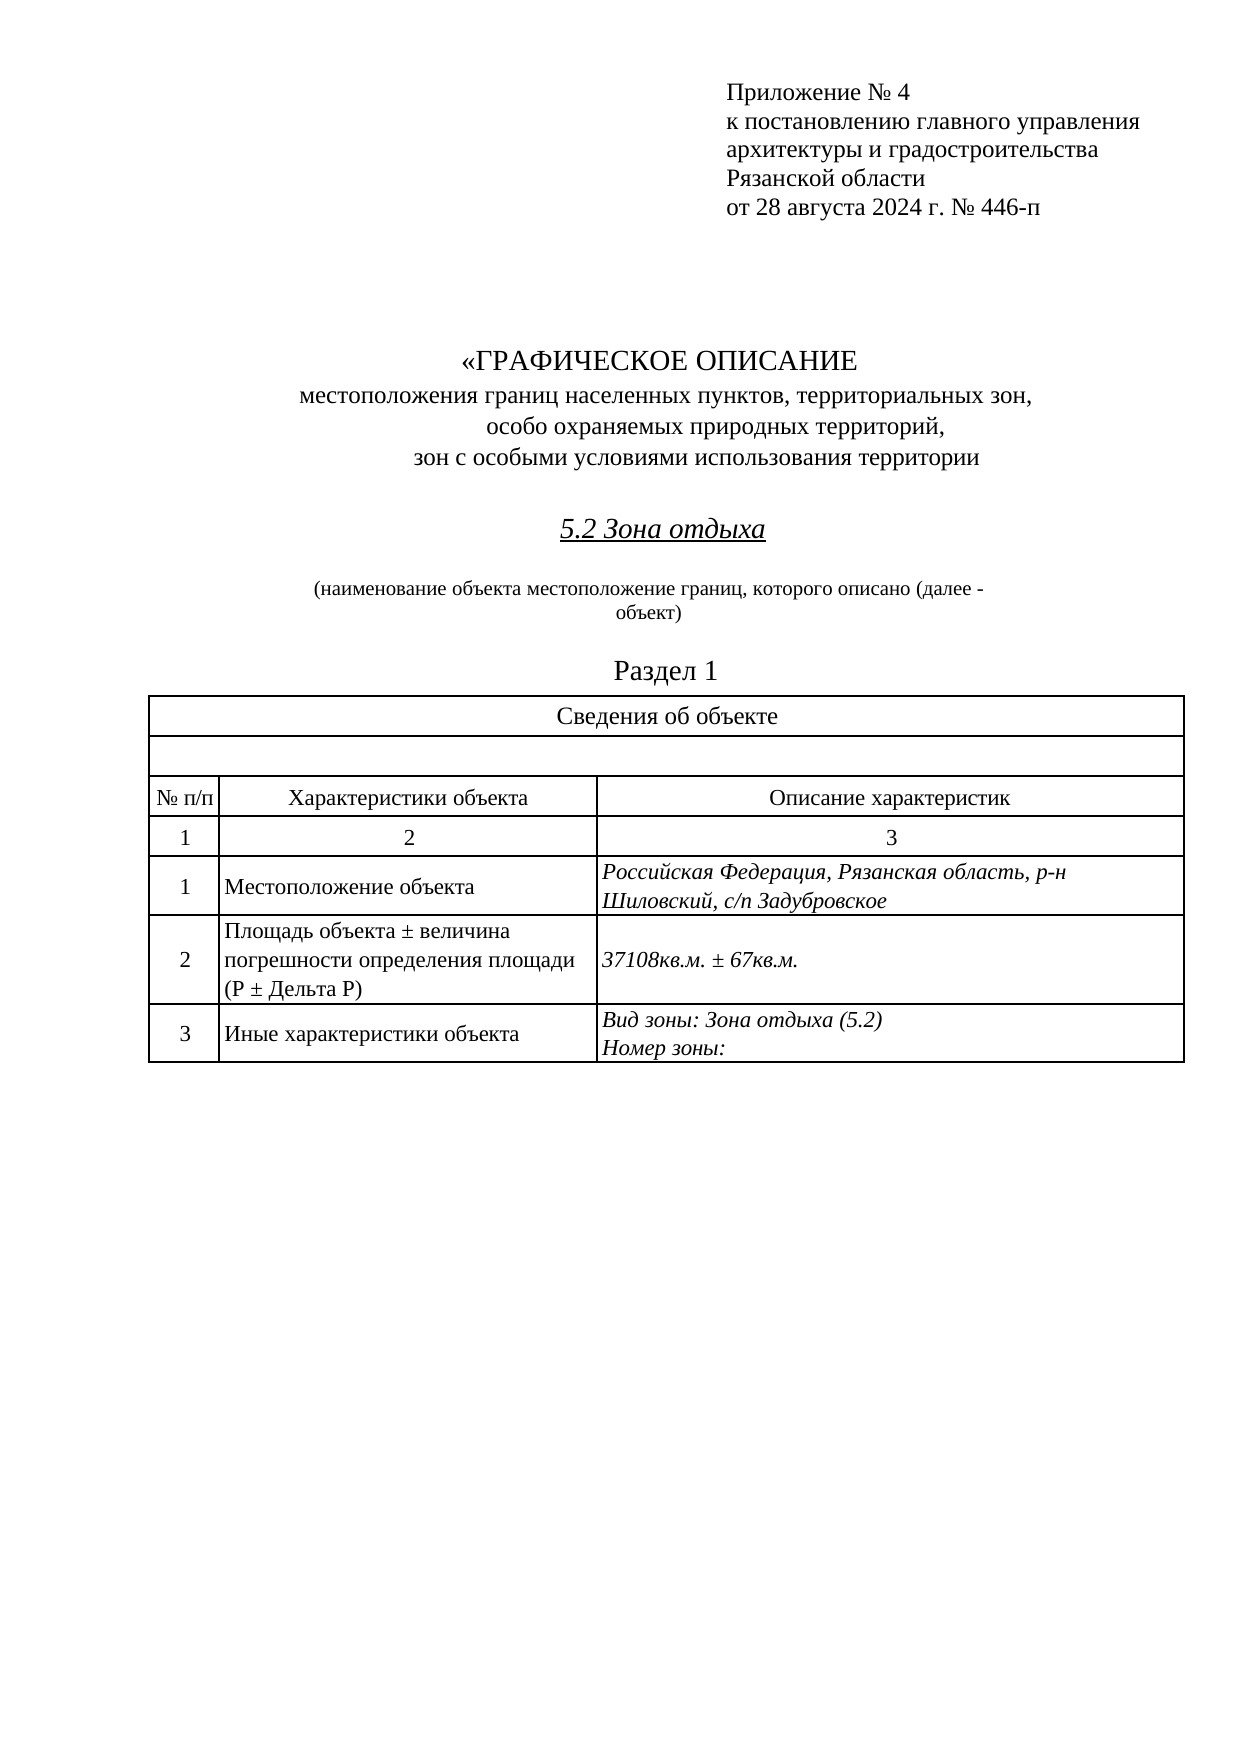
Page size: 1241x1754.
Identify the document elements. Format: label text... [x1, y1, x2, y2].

table_header Сведения об объекте [150, 697, 1183, 735]
table_cell 1 [150, 857, 218, 913]
table_cell 3 [598, 817, 1183, 855]
text (наименование объекта местоположение границ, которого описано (далее - объект) [280, 576, 1017, 624]
text к постановлению главного управления [726, 106, 1183, 134]
table_cell Площадь объекта ± величина погрешности определения площади (P ± Дельта P) [220, 916, 596, 1002]
table_cell [150, 737, 1183, 775]
subtitle 5.2 Зона отдыха [560, 511, 1196, 544]
table_cell Местоположение объекта [220, 857, 596, 913]
text Приложение № 4 [726, 77, 1183, 106]
table_cell 37108кв.м. ± 67кв.м. [598, 916, 1183, 1002]
table_cell 3 [150, 1005, 218, 1061]
text «ГРАФИЧЕСКОЕ ОПИСАНИЕ [460, 343, 858, 377]
table_cell № п/п [150, 777, 218, 815]
table_cell Иные характеристики объекта [220, 1005, 596, 1061]
table_cell 2 [150, 916, 218, 1002]
table_cell Характеристики объекта [220, 777, 596, 815]
table_cell Описание характеристик [598, 777, 1183, 815]
text местоположения границ населенных пунктов, территориальных зон, особо охраняемых природных территорий, [299, 380, 1088, 440]
table_cell 1 [150, 817, 218, 855]
text зон с особыми условиями использования территории [413, 443, 1196, 471]
table_cell Вид зоны: Зона отдыха (5.2) Номер зоны: [598, 1005, 1183, 1061]
text Рязанской области [726, 163, 1183, 192]
table_cell 2 [220, 817, 596, 855]
table_cell Российская Федерация, Рязанская область, р-н Шиловский, с/п Задубровское [598, 857, 1183, 913]
text от 28 августа 2024 г. № 446-п [726, 192, 1183, 221]
text архитектуры и градостроительства [726, 134, 1183, 163]
text Раздел 1 [474, 653, 858, 687]
